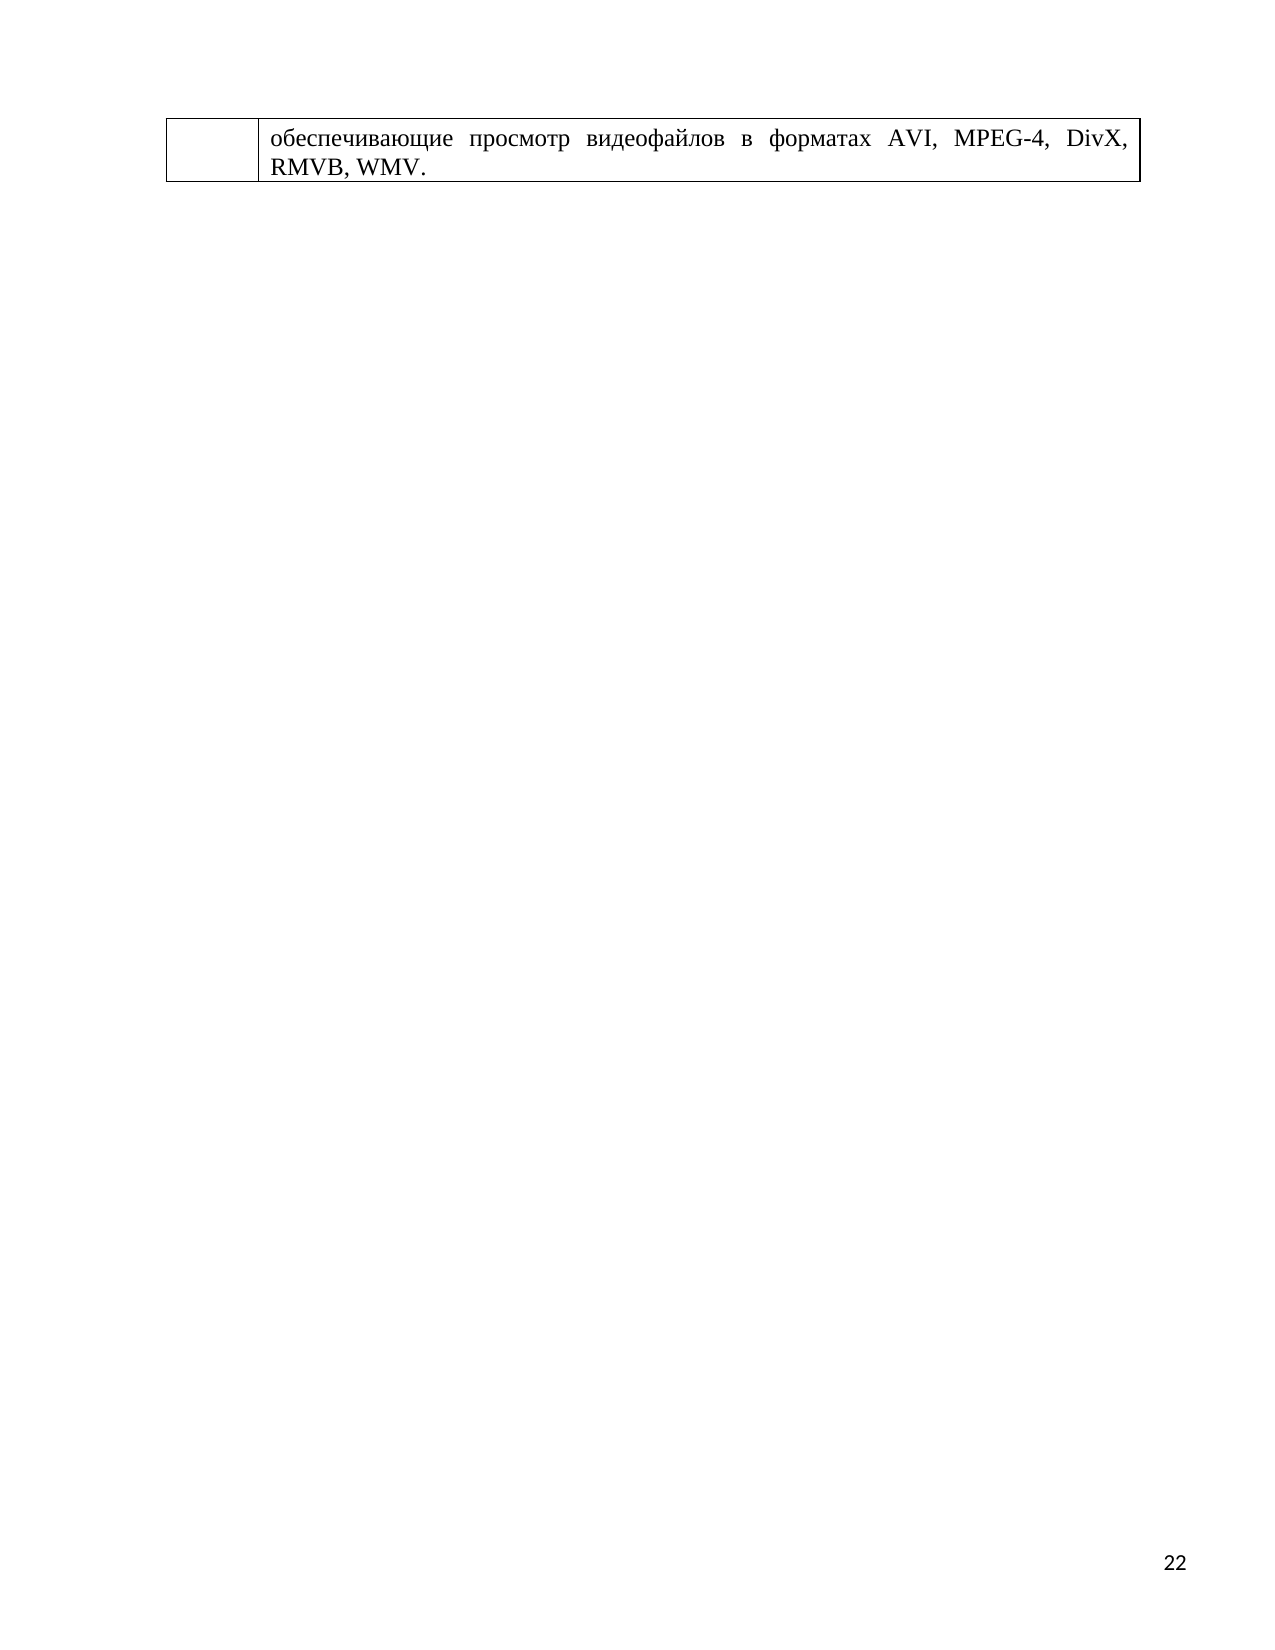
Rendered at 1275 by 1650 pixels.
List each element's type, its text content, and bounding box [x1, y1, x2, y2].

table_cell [259, 119, 1139, 181]
table_cell 3. [167, 119, 258, 181]
